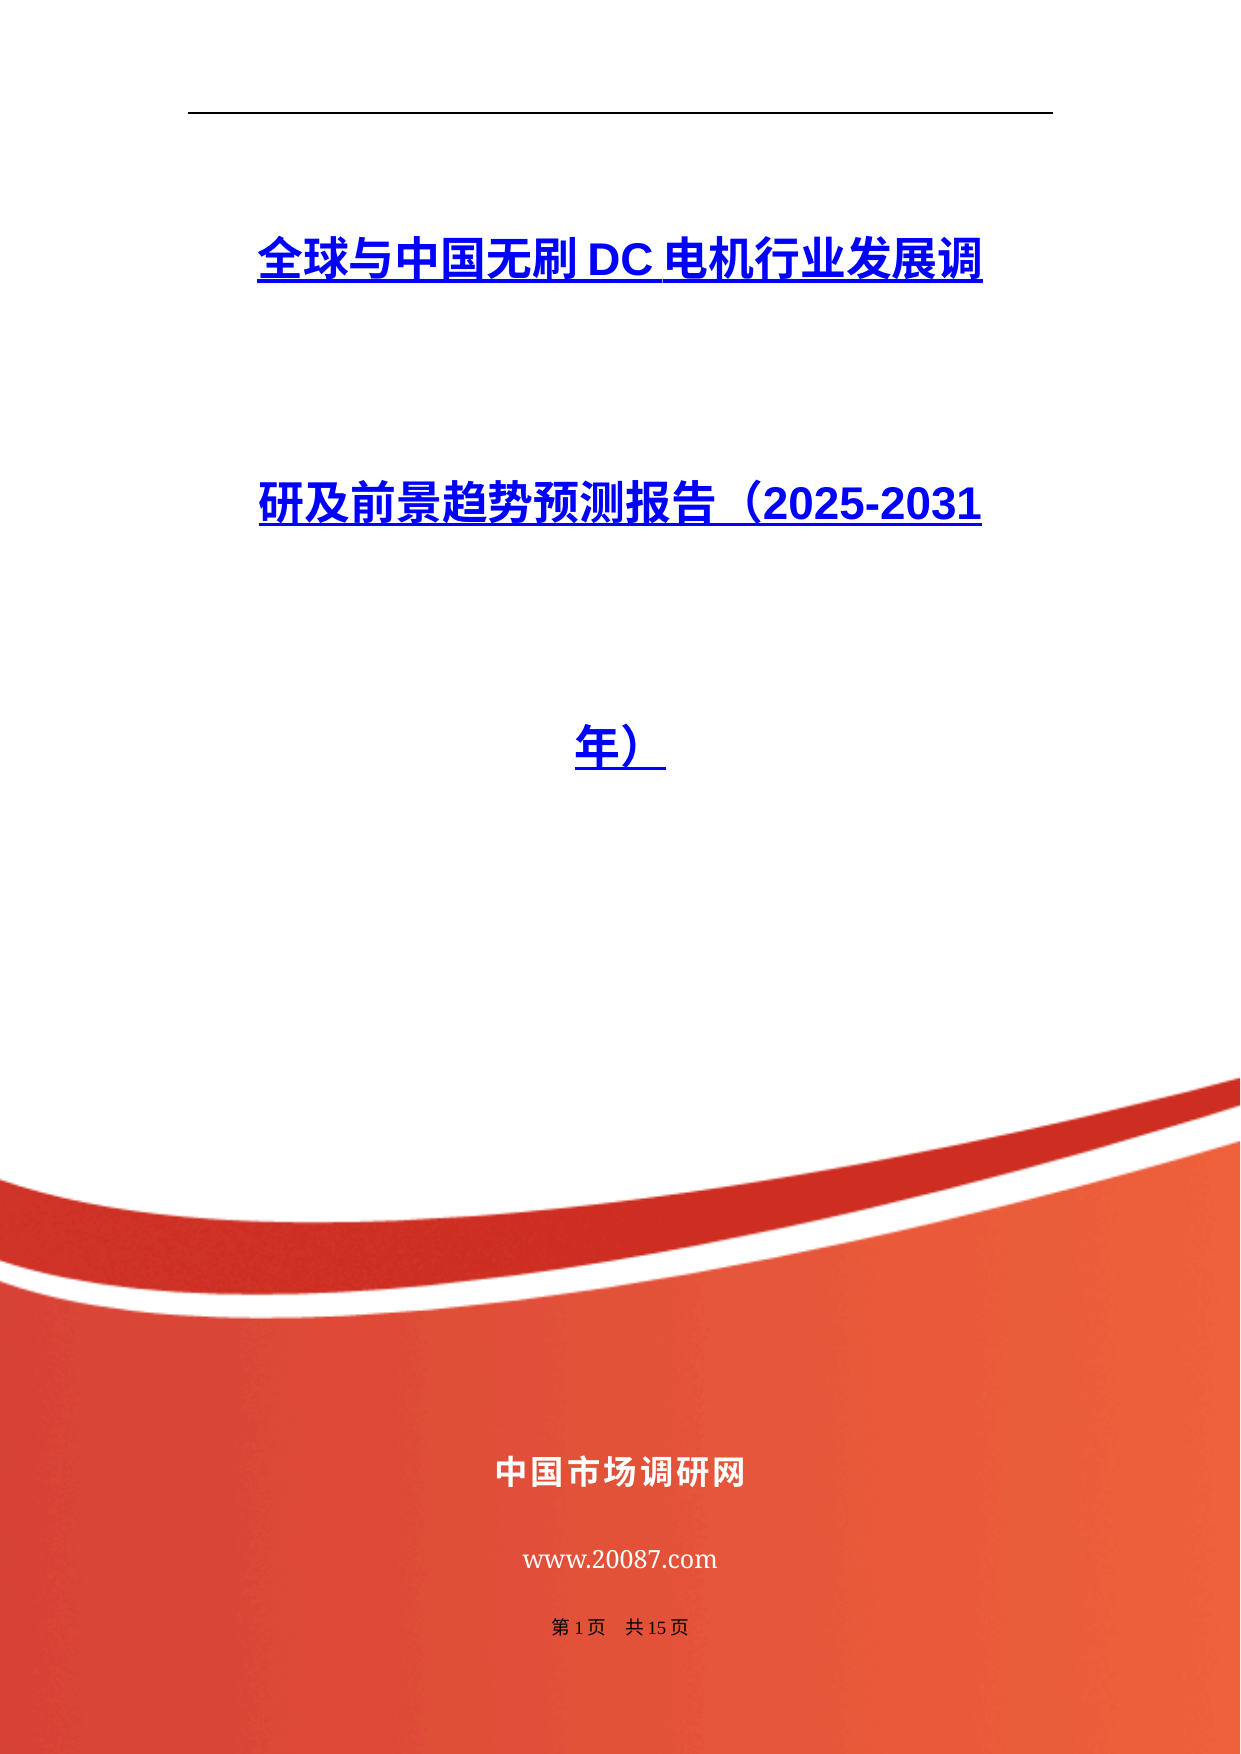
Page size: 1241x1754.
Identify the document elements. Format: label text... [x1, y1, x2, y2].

text www.20087.com [187, 1526, 1053, 1591]
table_header 全球与中国无刷DC电机行业发展调研及前景趋势预测报告（2025-2031年） [188, 207, 1053, 871]
subtitle 中国市场调研网 [187, 1437, 1053, 1502]
picture [0, 1006, 1241, 1754]
